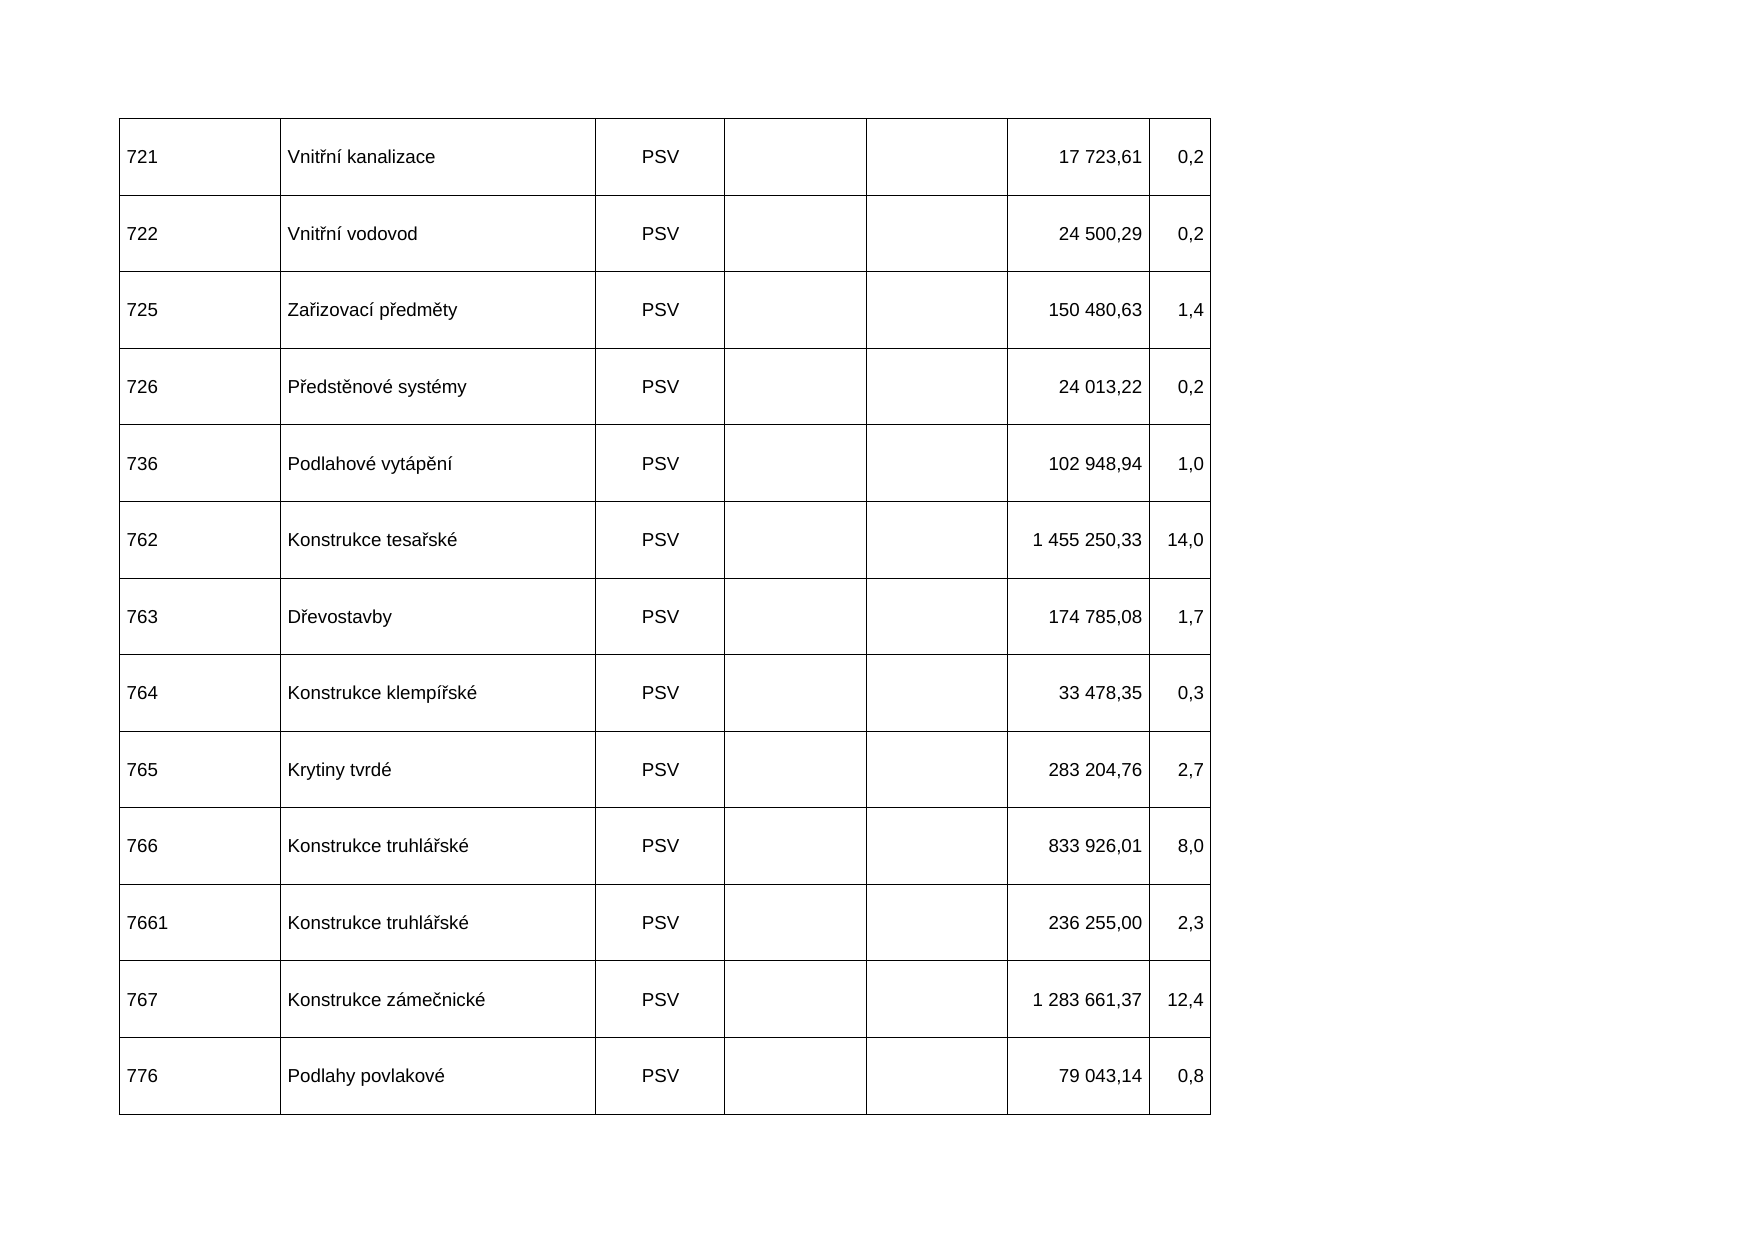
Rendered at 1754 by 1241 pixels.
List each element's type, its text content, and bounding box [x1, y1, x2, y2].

table_cell 0,8 [1150, 1038, 1210, 1113]
table_cell 2,3 [1150, 885, 1210, 960]
table_cell PSV [596, 579, 724, 654]
table_cell 0,3 [1150, 655, 1210, 731]
table_cell PSV [596, 349, 724, 424]
table_cell PSV [596, 425, 724, 501]
table_cell [725, 196, 866, 271]
table_cell [725, 885, 866, 960]
table_cell Konstrukce klempířské [281, 655, 595, 731]
table_cell 1,0 [1150, 425, 1210, 501]
table_cell PSV [596, 732, 724, 807]
table_cell 762 [120, 502, 280, 577]
table_cell 721 [120, 119, 280, 195]
table_cell Zařizovací předměty [281, 272, 595, 348]
table_cell 33 478,35 [1008, 655, 1149, 731]
table_cell PSV [596, 196, 724, 271]
table_cell 0,2 [1150, 119, 1210, 195]
table_cell 725 [120, 272, 280, 348]
table_cell 765 [120, 732, 280, 807]
table_cell [867, 579, 1007, 654]
table_cell 14,0 [1150, 502, 1210, 577]
table_cell Předstěnové systémy [281, 349, 595, 424]
table_cell [867, 196, 1007, 271]
table_cell Podlahové vytápění [281, 425, 595, 501]
table_cell [725, 961, 866, 1037]
table_cell Konstrukce truhlářské [281, 808, 595, 884]
table_cell PSV [596, 655, 724, 731]
table_cell 763 [120, 579, 280, 654]
table_cell Konstrukce tesařské [281, 502, 595, 577]
table_cell [725, 1038, 866, 1113]
table_cell [867, 425, 1007, 501]
table_cell [867, 655, 1007, 731]
table_cell 12,4 [1150, 961, 1210, 1037]
table_cell 150 480,63 [1008, 272, 1149, 348]
table_cell Dřevostavby [281, 579, 595, 654]
table_cell 24 500,29 [1008, 196, 1149, 271]
table_cell [725, 579, 866, 654]
table_cell 766 [120, 808, 280, 884]
table_cell 722 [120, 196, 280, 271]
table_cell 283 204,76 [1008, 732, 1149, 807]
table_cell 8,0 [1150, 808, 1210, 884]
table_cell [867, 502, 1007, 577]
table_cell [725, 272, 866, 348]
table_cell [725, 119, 866, 195]
table_cell 17 723,61 [1008, 119, 1149, 195]
table_cell PSV [596, 502, 724, 577]
table_cell PSV [596, 1038, 724, 1113]
table_cell [867, 961, 1007, 1037]
table_cell 1,7 [1150, 579, 1210, 654]
table_cell PSV [596, 961, 724, 1037]
table_cell PSV [596, 119, 724, 195]
table_cell 764 [120, 655, 280, 731]
table_cell [867, 808, 1007, 884]
table_cell [867, 272, 1007, 348]
table_cell Konstrukce zámečnické [281, 961, 595, 1037]
table_cell [867, 349, 1007, 424]
table_cell [725, 732, 866, 807]
table_cell Vnitřní vodovod [281, 196, 595, 271]
table_cell PSV [596, 808, 724, 884]
table_cell Vnitřní kanalizace [281, 119, 595, 195]
table_cell [725, 655, 866, 731]
table_cell 2,7 [1150, 732, 1210, 807]
table_cell 7661 [120, 885, 280, 960]
table_cell 24 013,22 [1008, 349, 1149, 424]
table_cell PSV [596, 272, 724, 348]
table_cell 102 948,94 [1008, 425, 1149, 501]
table_cell 174 785,08 [1008, 579, 1149, 654]
table_cell 776 [120, 1038, 280, 1113]
table_cell 833 926,01 [1008, 808, 1149, 884]
table_cell 1 283 661,37 [1008, 961, 1149, 1037]
table_cell 736 [120, 425, 280, 501]
table_cell [867, 1038, 1007, 1113]
table_cell PSV [596, 885, 724, 960]
table_cell 767 [120, 961, 280, 1037]
table_cell Podlahy povlakové [281, 1038, 595, 1113]
table_cell Konstrukce truhlářské [281, 885, 595, 960]
table_cell Krytiny tvrdé [281, 732, 595, 807]
table_cell 1 455 250,33 [1008, 502, 1149, 577]
table_cell 0,2 [1150, 196, 1210, 271]
table_cell [867, 119, 1007, 195]
table_cell [725, 808, 866, 884]
table_cell 236 255,00 [1008, 885, 1149, 960]
table_cell [725, 349, 866, 424]
table_cell 1,4 [1150, 272, 1210, 348]
table_cell [725, 425, 866, 501]
table_cell [867, 732, 1007, 807]
table_cell 79 043,14 [1008, 1038, 1149, 1113]
table_cell 0,2 [1150, 349, 1210, 424]
table_cell [867, 885, 1007, 960]
table_cell 726 [120, 349, 280, 424]
table_cell [725, 502, 866, 577]
